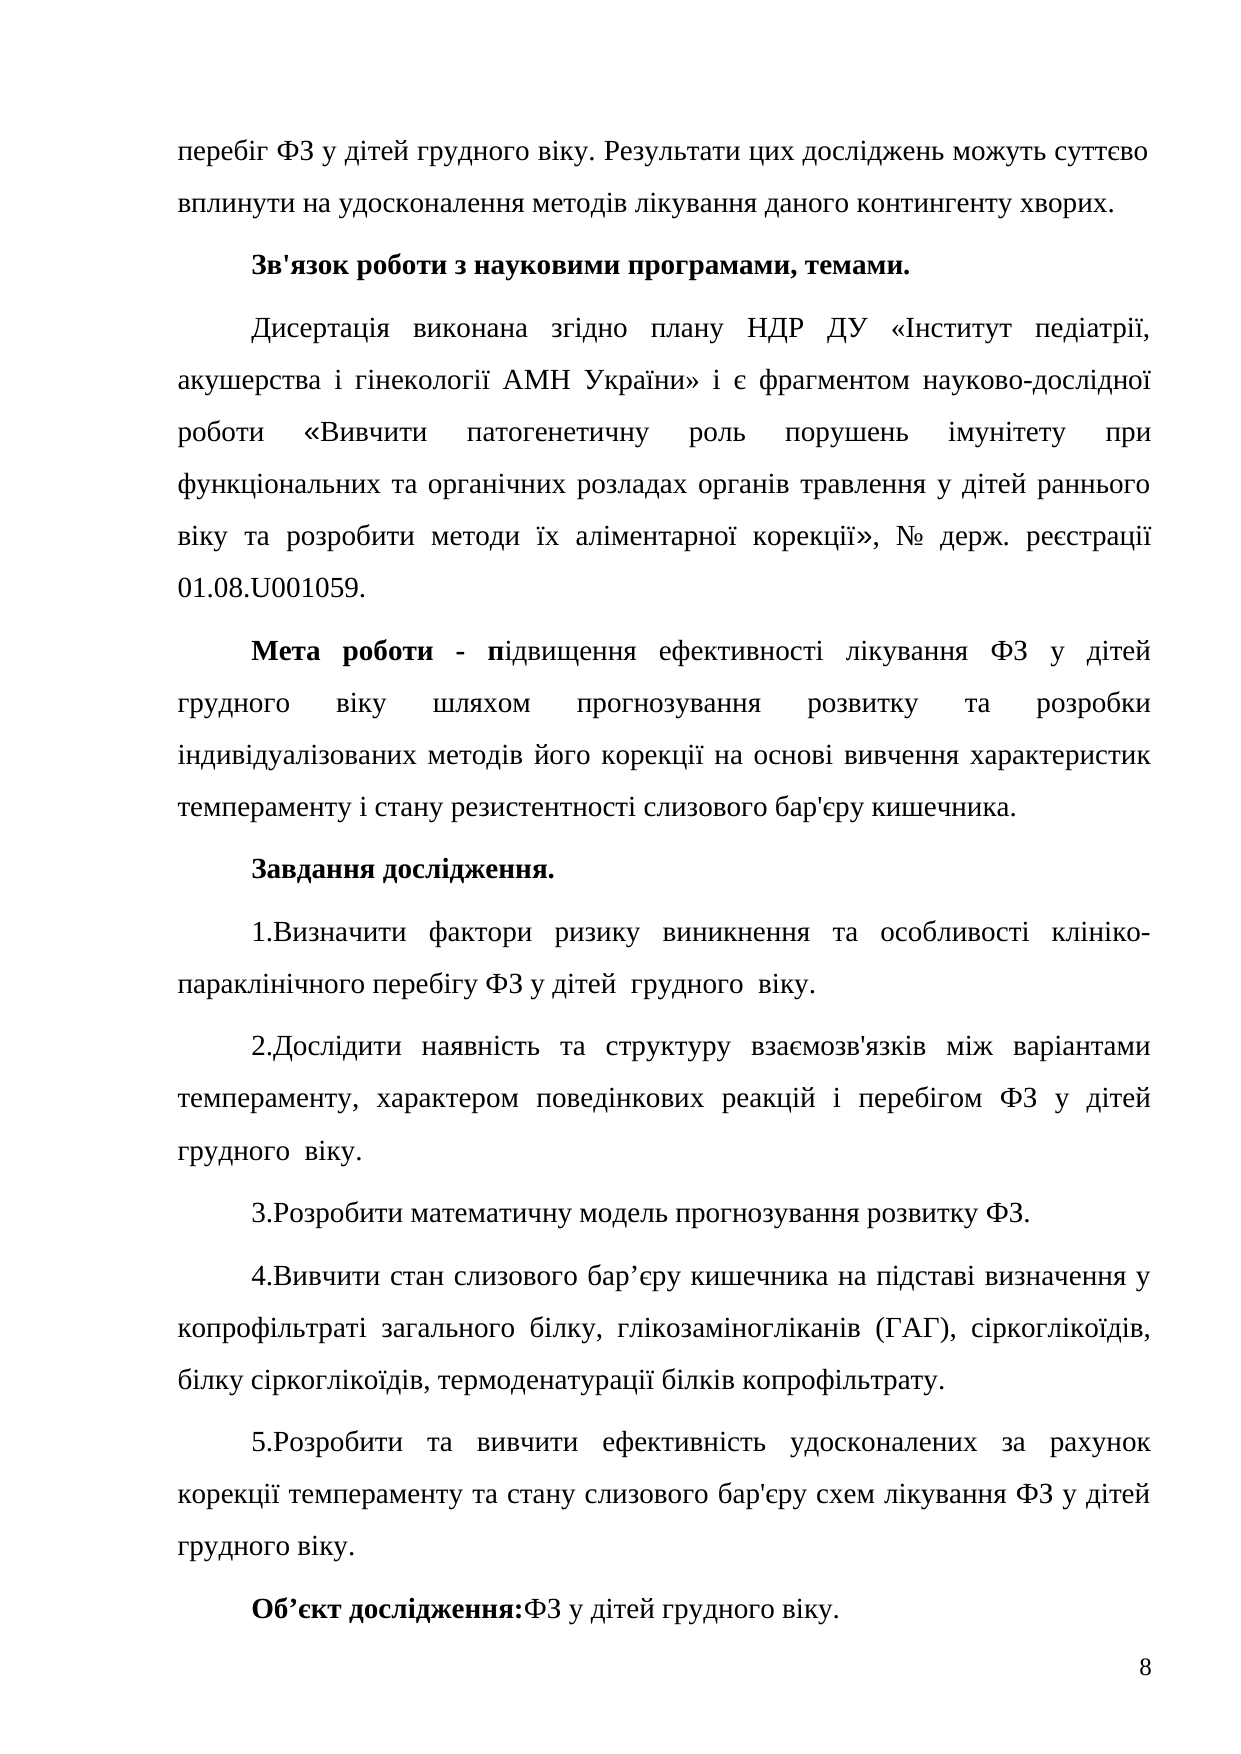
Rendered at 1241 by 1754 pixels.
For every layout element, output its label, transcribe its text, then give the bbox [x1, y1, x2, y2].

text 5.Розробити та вивчити ефективність удосконалених за рахунок корекції темпераменту та стану слизового бар'єру схем лікування ФЗ у дітей грудного віку. [177, 1410, 1152, 1566]
text Дисертація виконана згідно плану НДР ДУ «Інститут педіатрії, акушерства і гінекології АМН України» і є фрагментом науково-дослідної роботи «Вивчити патогенетичну роль порушень імунітету при функціональних та органічних розладах органів травлення у дітей раннього віку та розробити методи їх аліментарної корекції», № держ. реєстрації 01.08.U001059. [177, 295, 1152, 608]
text 3.Розробити математичну модель прогнозування розвитку ФЗ. [177, 1181, 1152, 1233]
text 1.Визначити фактори ризику виникнення та особливості клініко-параклінічного перебігу ФЗ у дітей грудного віку. [177, 899, 1152, 1004]
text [177, 118, 1152, 222]
text Мета роботи - підвищення ефективності лікування ФЗ у дітей грудного віку шляхом прогнозування розвитку та розробки індивідуалізованих методів його корекції на основі вивчення характеристик темпераменту і стану резистентності слизового бар'єру кишечника. [177, 618, 1152, 827]
text 2.Дослідити наявність та структуру взаємозв'язків між варіантами темпераменту, характером поведінкових реакцій і перебігом ФЗ у дітей грудного віку. [177, 1014, 1152, 1170]
text Зв'язок роботи з науковими програмами, темами. [177, 233, 1152, 285]
text Завдання дослідження. [177, 837, 1152, 889]
text 4.Вивчити стан слизового бар’єру кишечника на підставі визначення у копрофільтраті загального білку, глікозаміногліканів (ГАГ), сіркоглікоїдів, білку сіркоглікоїдів, термоденатурації білків копрофільтрату. [177, 1243, 1152, 1399]
text Об’єкт дослідження:ФЗ у дітей грудного віку. [177, 1577, 1152, 1629]
